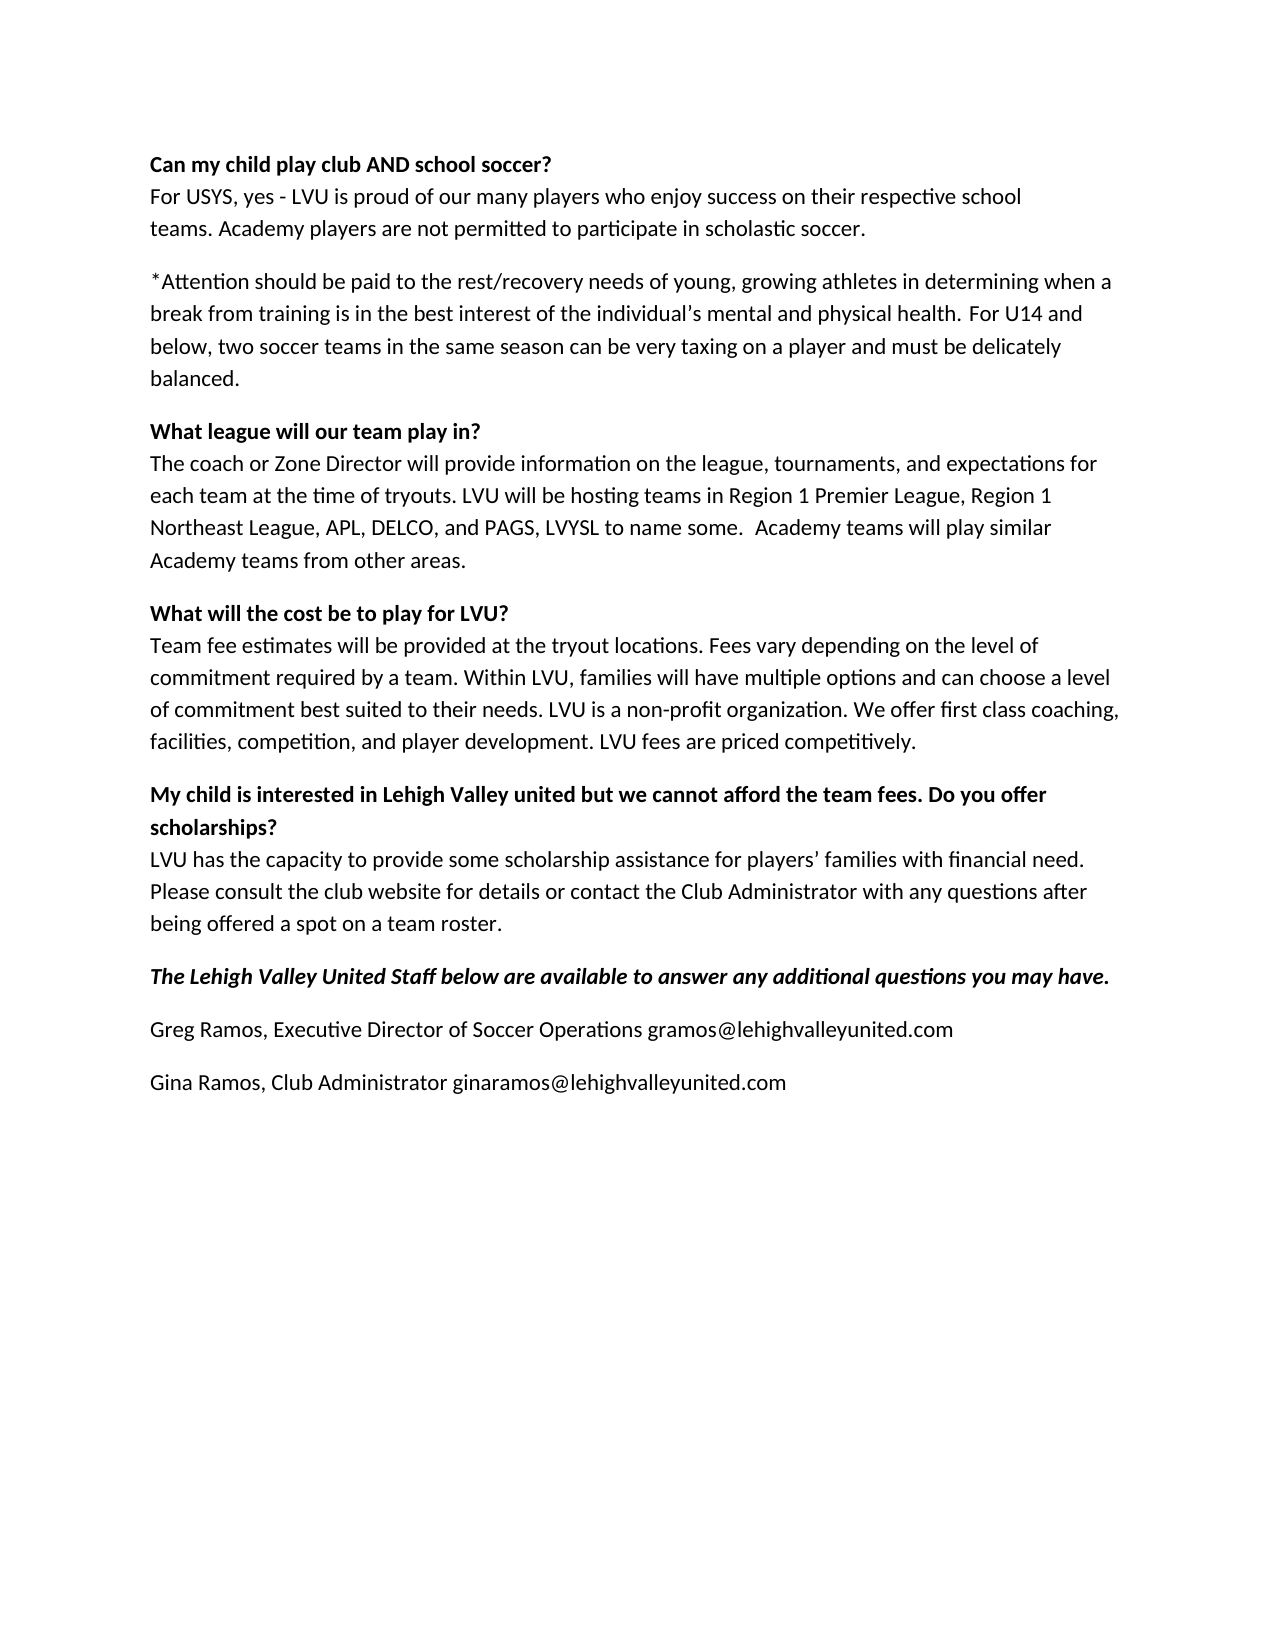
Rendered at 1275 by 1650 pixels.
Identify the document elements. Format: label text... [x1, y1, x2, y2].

text My child is interested in Lehigh Valley united but we cannot afford the team fees. Do you offer scholarships? LVU has the capacity to provide some scholarship assistance for players’ families with financial need. Please consult the club website for details or contact the Club Administrator with any questions after being offered a spot on a team roster. [150, 781, 1125, 937]
text What will the cost be to play for LVU? Team fee estimates will be provided at the tryout locations. Fees vary depending on the level of commitment required by a team. Within LVU, families will have multiple options and can choose a level of commitment best suited to their needs. LVU is a non-profit organization. We offer first class coaching, facilities, competition, and player development. LVU fees are priced competitively. [150, 599, 1125, 756]
text Can my child play club AND school soccer? For USYS, yes - LVU is proud of our many players who enjoy success on their respective school teams. Academy players are not permitted to participate in scholastic soccer. [150, 150, 1125, 242]
text What league will our team play in? The coach or Zone Director will provide information on the league, tournaments, and expectations for each team at the time of tryouts. LVU will be hosting teams in Region 1 Premier League, Region 1 Northeast League, APL, DELCO, and PAGS, LVYSL to name some. Academy teams will play similar Academy teams from other areas. [150, 417, 1125, 574]
text Gina Ramos, Club Administrator ginaramos@lehighvalleyunited.com [150, 1068, 1125, 1096]
text *Attention should be paid to the rest/recovery needs of young, growing athletes in determining when a break from training is in the best interest of the individual’s mental and physical health. For U14 and below, two soccer teams in the same season can be very taxing on a player and must be delicately balanced. [150, 267, 1125, 392]
text Greg Ramos, Executive Director of Soccer Operations gramos@lehighvalleyunited.com [150, 1015, 1125, 1043]
text The Lehigh Valley United Staff below are available to answer any additional questions you may have. [150, 962, 1125, 990]
